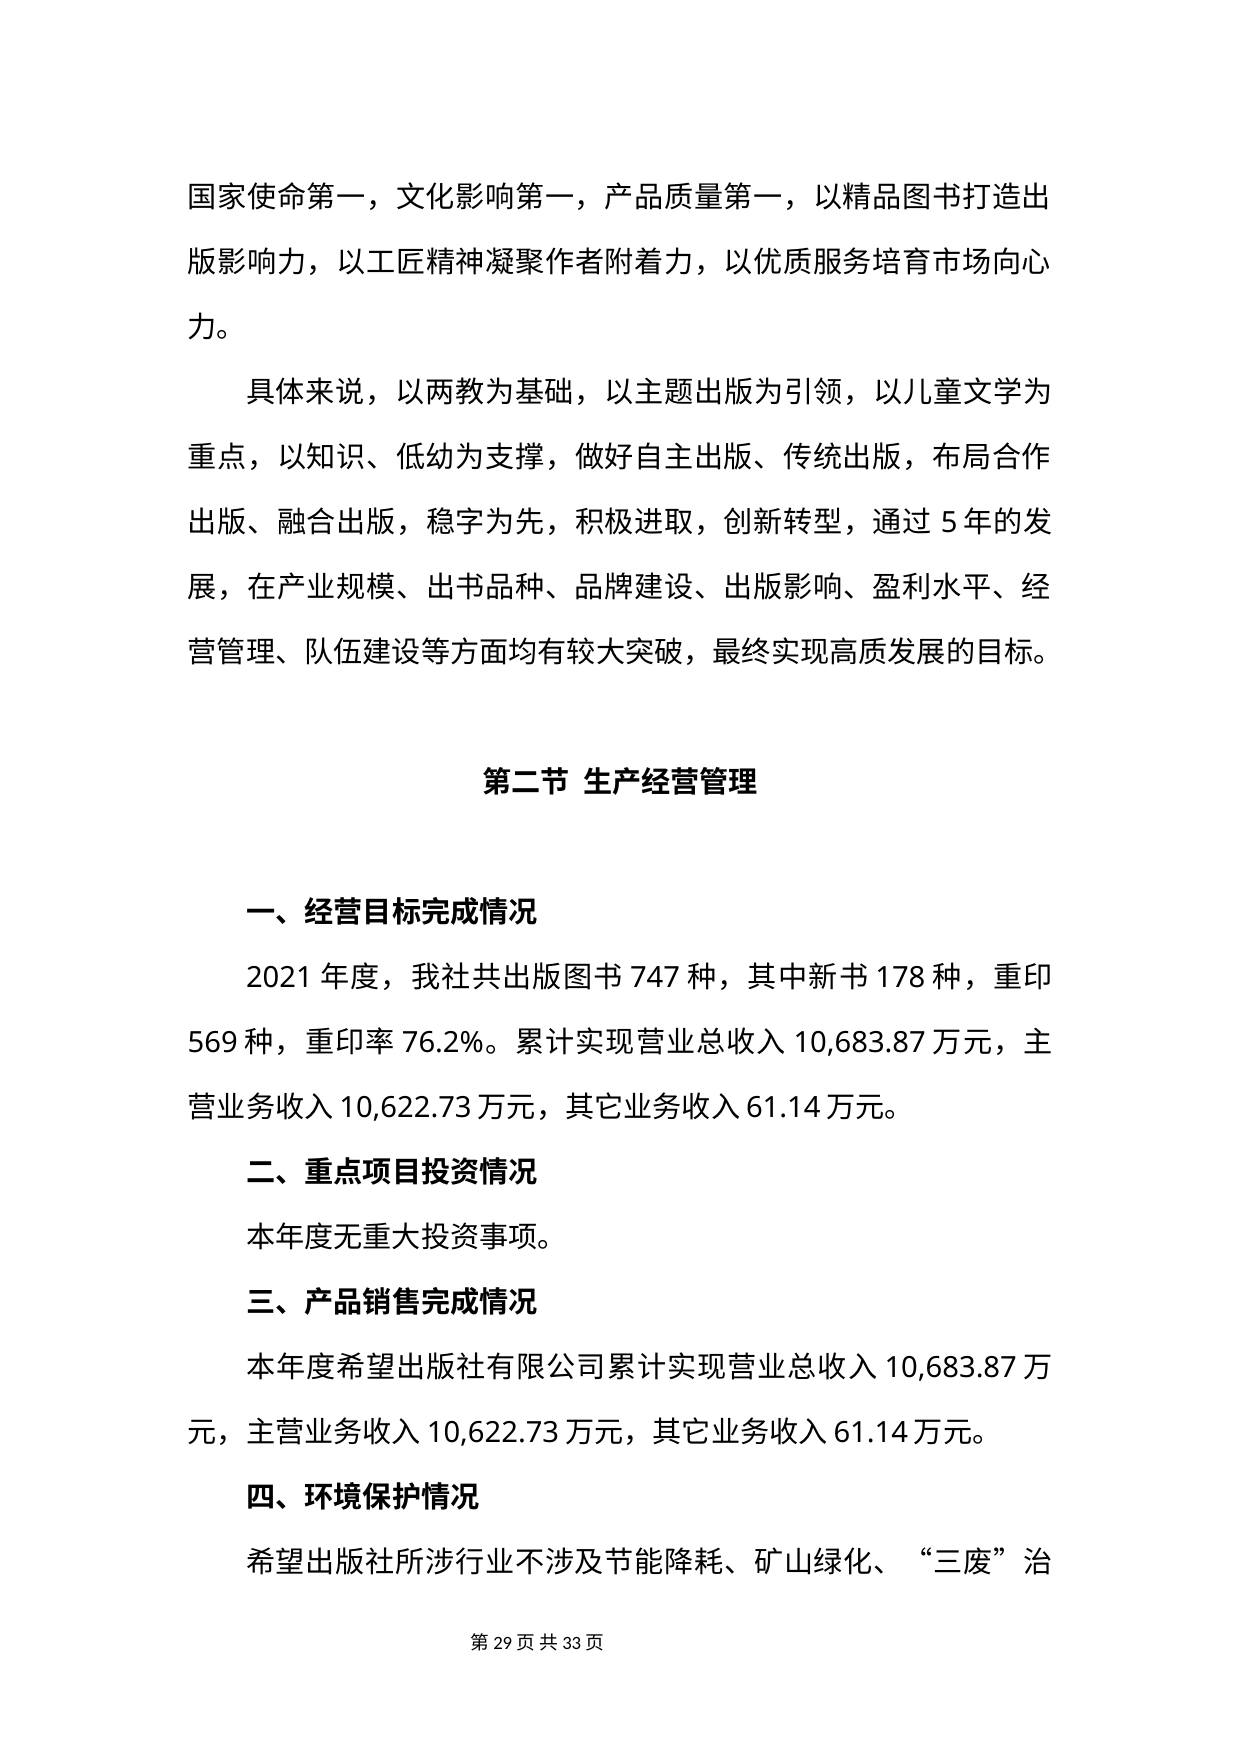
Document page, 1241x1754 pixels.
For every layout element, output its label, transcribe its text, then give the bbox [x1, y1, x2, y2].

text 具体来说，以两教为基础，以主题出版为引领，以儿童文学为重点，以知识、低幼为支撑，做好自主出版、传统出版，布局合作出版、融合出版，稳字为先，积极进取，创新转型，通过5年的发展，在产业规模、出书品种、品牌建设、出版影响、盈利水平、经营管理、队伍建设等方面均有较大突破，最终实现高质发展的目标。 [187, 357, 1053, 682]
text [187, 162, 1053, 357]
text 三、产品销售完成情况 [187, 1267, 1053, 1332]
text 四、环境保护情况 [187, 1462, 1053, 1527]
text 第二节 生产经营管理 [187, 747, 1053, 812]
text 2021年度，我社共出版图书747种，其中新书178种，重印569种，重印率76.2%。累计实现营业总收入10,683.87万元，主营业务收入10,622.73万元，其它业务收入61.14万元。 [187, 942, 1053, 1137]
text 一、经营目标完成情况 [187, 877, 1053, 942]
text 本年度希望出版社有限公司累计实现营业总收入10,683.87万元，主营业务收入10,622.73万元，其它业务收入61.14万元。 [187, 1332, 1053, 1462]
text 二、重点项目投资情况 [187, 1137, 1053, 1202]
text 本年度无重大投资事项。 [187, 1202, 1053, 1267]
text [187, 1527, 1053, 1592]
